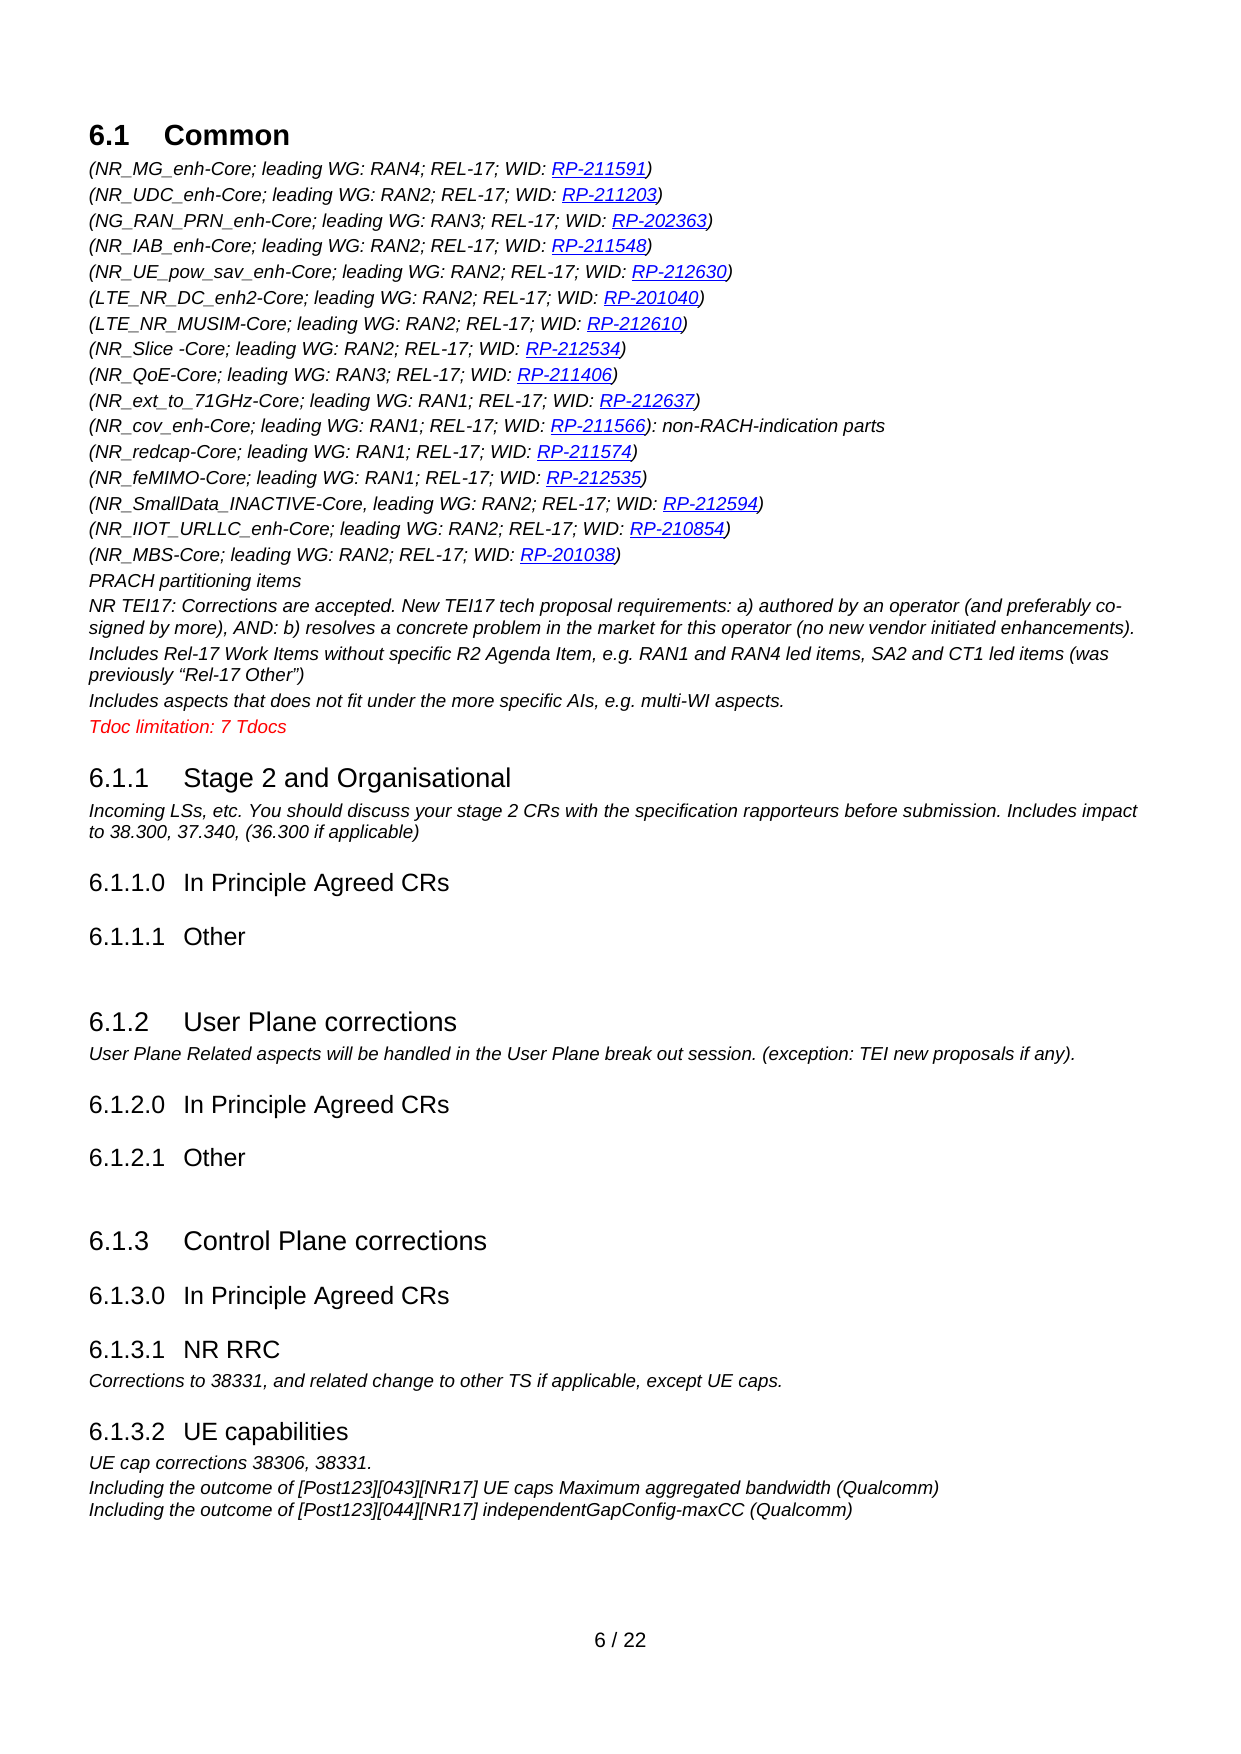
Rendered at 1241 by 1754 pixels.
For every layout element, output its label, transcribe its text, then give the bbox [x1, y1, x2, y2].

text Includes Rel-17 Work Items without specific R2 Agenda Item, e.g. RAN1 and RAN4 led items, SA2 and CT1 led items (was previously “Rel-17 Other”) [89, 643, 1152, 686]
text (NR_UE_pow_sav_enh-Core; leading WG: RAN2; REL-17; WID: RP-212630) [89, 261, 1152, 282]
subtitle 6.1.1.0 In Principle Agreed CRs [89, 868, 1152, 897]
subtitle 6.1.2 User Plane corrections [89, 1006, 1152, 1037]
text (NR_IIOT_URLLC_enh-Core; leading WG: RAN2; REL-17; WID: RP-210854) [89, 518, 1152, 540]
subtitle 6.1.3.1 NR RRC [89, 1335, 1152, 1364]
list Including the outcome of [Post123][043][NR17] UE caps Maximum aggregated bandwidth (Qualcomm) [89, 1477, 1152, 1499]
subtitle 6.1.2.1 Other [89, 1143, 1152, 1172]
subtitle 6.1.3.0 In Principle Agreed CRs [89, 1281, 1152, 1310]
subtitle 6.1.3.2 UE capabilities [89, 1416, 1152, 1445]
subtitle 6.1 Common [89, 118, 1152, 152]
subtitle 6.1.3 Control Plane corrections [89, 1225, 1152, 1256]
text (NR_SmallData_INACTIVE-Core, leading WG: RAN2; REL-17; WID: RP-212594) [89, 492, 1152, 514]
text Includes aspects that does not fit under the more specific AIs, e.g. multi-WI aspects. [89, 690, 1152, 711]
text (NR_feMIMO-Core; leading WG: RAN1; REL-17; WID: RP-212535) [89, 467, 1152, 488]
text (NR_ext_to_71GHz-Core; leading WG: RAN1; REL-17; WID: RP-212637) [89, 389, 1152, 411]
subtitle 6.1.1.1 Other [89, 922, 1152, 950]
subtitle 6.1.1 Stage 2 and Organisational [89, 762, 1152, 793]
text (NR_MG_enh-Core; leading WG: RAN4; REL-17; WID: RP-211591) [89, 158, 1152, 179]
text UE cap corrections 38306, 38331. [89, 1451, 1152, 1473]
text (NG_RAN_PRN_enh-Core; leading WG: RAN3; REL-17; WID: RP-202363) [89, 209, 1152, 231]
text (NR_IAB_enh-Core; leading WG: RAN2; REL-17; WID: RP-211548) [89, 235, 1152, 257]
text (NR_Slice -Core; leading WG: RAN2; REL-17; WID: RP-212534) [89, 338, 1152, 359]
text PRACH partitioning items [89, 569, 1152, 591]
text NR TEI17: Corrections are accepted. New TEI17 tech proposal requirements: a) authored by an operator (and preferably co-signed by more), AND: b) resolves a concrete problem in the market for this operator (no new vendor initiated enhancements). [89, 595, 1152, 638]
text (NR_MBS-Core; leading WG: RAN2; REL-17; WID: RP-201038) [89, 544, 1152, 565]
text (NR_cov_enh-Core; leading WG: RAN1; REL-17; WID: RP-211566): non-RACH-indication parts [89, 415, 1152, 437]
subtitle 6.1.2.0 In Principle Agreed CRs [89, 1089, 1152, 1118]
text Tdoc limitation: 7 Tdocs [89, 716, 1152, 737]
text (LTE_NR_DC_enh2-Core; leading WG: RAN2; REL-17; WID: RP-201040) [89, 287, 1152, 308]
text Including the outcome of [Post123][044][NR17] independentGapConfig-maxCC (Qualcomm) [89, 1499, 1152, 1520]
text (LTE_NR_MUSIM-Core; leading WG: RAN2; REL-17; WID: RP-212610) [89, 312, 1152, 334]
text (NR_redcap-Core; leading WG: RAN1; REL-17; WID: RP-211574) [89, 441, 1152, 462]
text (NR_UDC_enh-Core; leading WG: RAN2; REL-17; WID: RP-211203) [89, 184, 1152, 205]
text Corrections to 38331, and related change to other TS if applicable, except UE caps. [89, 1370, 1152, 1391]
text (NR_QoE-Core; leading WG: RAN3; REL-17; WID: RP-211406) [89, 364, 1152, 385]
text Incoming LSs, etc. You should discuss your stage 2 CRs with the specification rapporteurs before submission. Includes impact to 38.300, 37.340, (36.300 if applicable) [89, 800, 1152, 843]
text User Plane Related aspects will be handled in the User Plane break out session. (exception: TEI new proposals if any). [89, 1043, 1152, 1064]
